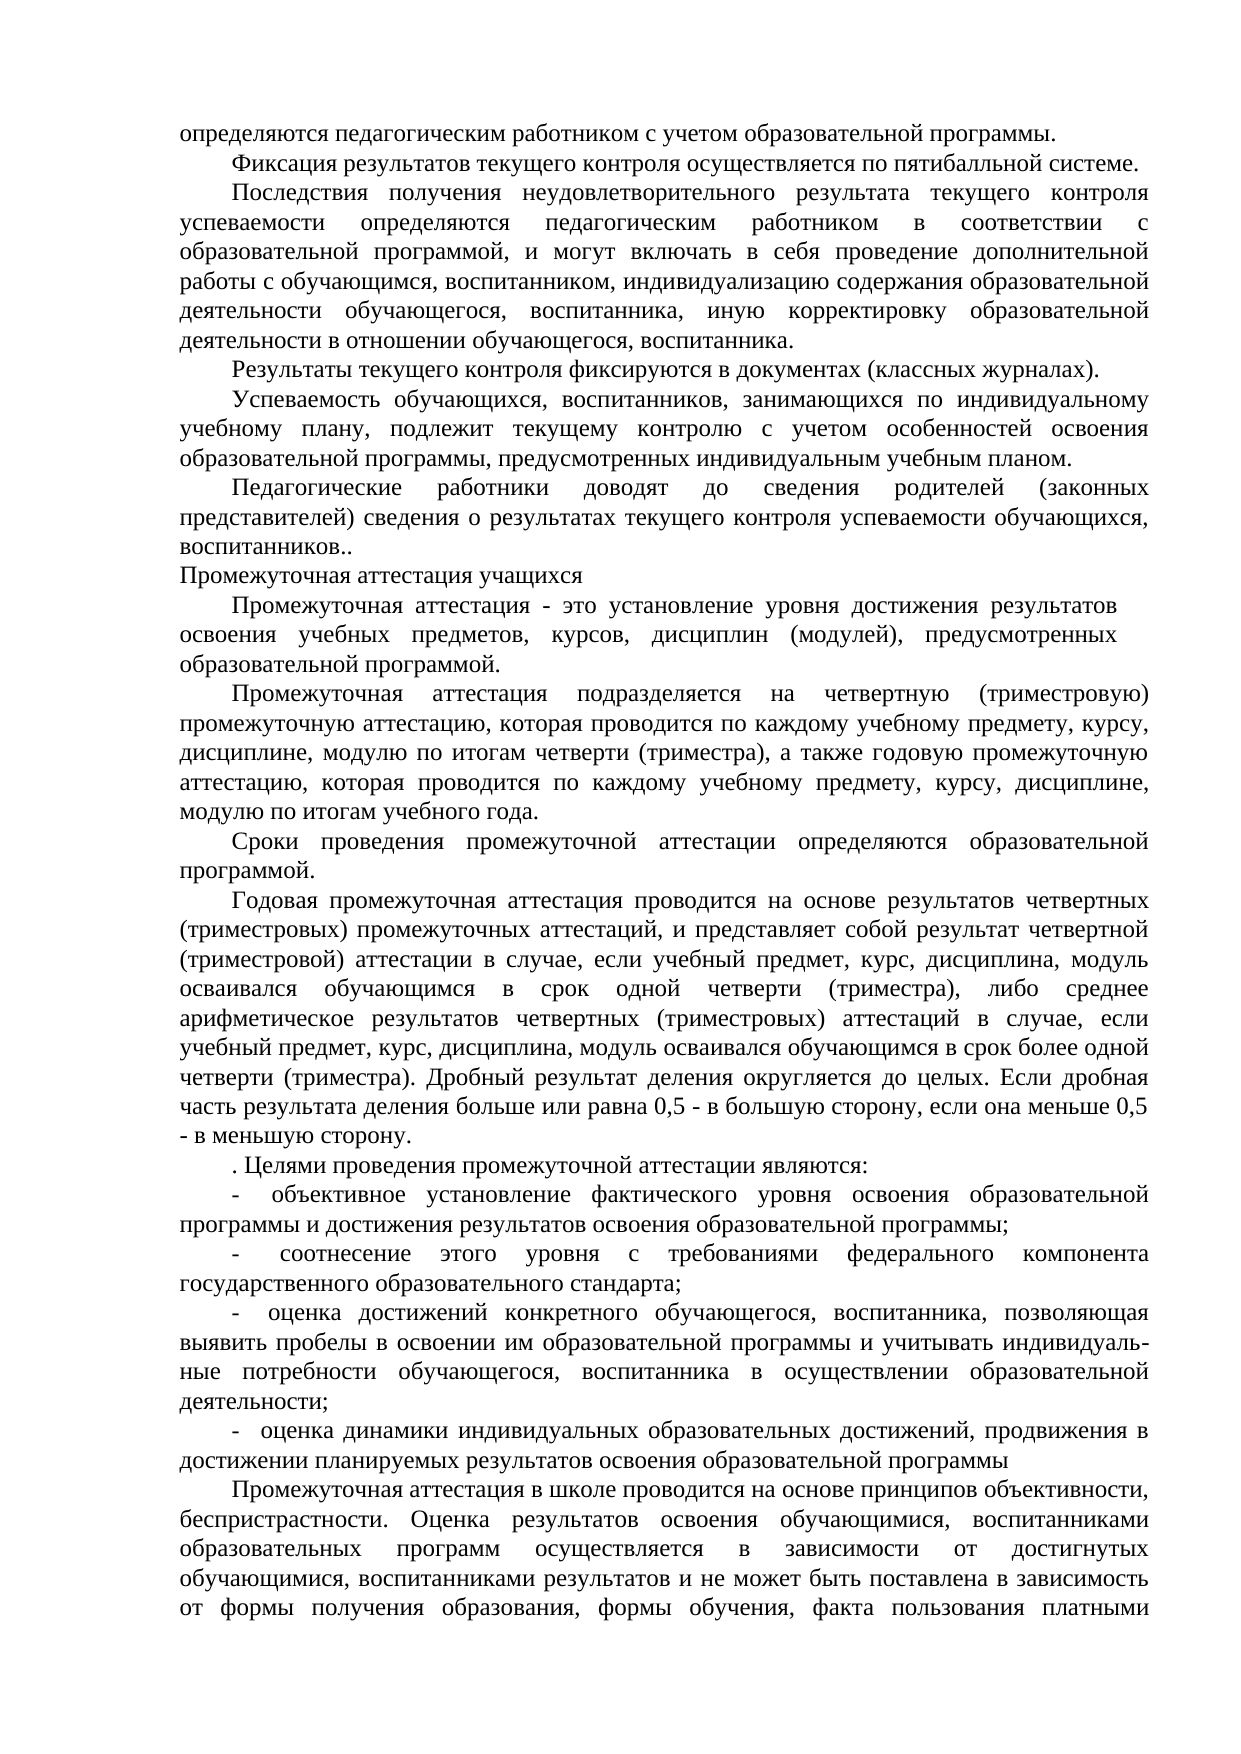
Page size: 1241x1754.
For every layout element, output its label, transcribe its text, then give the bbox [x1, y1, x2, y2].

text Педагогические работники доводят до сведения родителей (законных представителей) сведения о результатах текущего контроля успеваемости обучающихся, воспитанников.. [179, 472, 1149, 560]
text Результаты текущего контроля фиксируются в документах (классных журналах). [179, 354, 1152, 383]
list оценка динамики индивидуальных образовательных достижений, продвижения в достижении планируемых результатов освоения образовательной программы [179, 1415, 1149, 1474]
text Сроки проведения промежуточной аттестации определяются образовательной программой. [179, 826, 1149, 884]
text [179, 1474, 1149, 1622]
text Успеваемость обучающихся, воспитанников, занимающихся по индивидуальному учебному плану, подлежит текущему контролю с учетом особенностей освоения образовательной программы, предусмотренных индивидуальным учебным планом. [179, 383, 1149, 472]
text Промежуточная аттестация - это установление уровня достижения результатов освоения учебных предметов, курсов, дисциплин (модулей), предусмотренных образовательной программой. [179, 590, 1118, 678]
list оценка достижений конкретного обучающегося, воспитанника, позволяющая выявить пробелы в освоении им образовательной программы и учитывать индивидуальные потребности обучающегося, воспитанника в осуществлении образовательной деятельности; [179, 1297, 1149, 1415]
list объективное установление фактического уровня освоения образовательной программы и достижения результатов освоения образовательной программы; [179, 1179, 1149, 1238]
text Последствия получения неудовлетворительного результата текущего контроля успеваемости определяются педагогическим работником в соответствии с образовательной программой, и могут включать в себя проведение дополнительной работы с обучающимся, воспитанником, индивидуализацию содержания образовательной деятельности обучающегося, воспитанника, иную корректировку образовательной деятельности в отношении обучающегося, воспитанника. [179, 177, 1149, 354]
text Годовая промежуточная аттестация проводится на основе результатов четвертных (триместровых) промежуточных аттестаций, и представляет собой результат четвертной (триместровой) аттестации в случае, если учебный предмет, курс, дисциплина, модуль осваивался обучающимся в срок одной четверти (триместра), либо среднее арифметическое результатов четвертных (триместровых) аттестаций в случае, если учебный предмет, курс, дисциплина, модуль осваивался обучающимся в срок более одной четверти (триместра). Дробный результат деления округляется до целых. Если дробная часть результата деления больше или равна 0,5 - в большую сторону, если она меньше 0,5 - в меньшую сторону. [179, 884, 1149, 1150]
text Промежуточная аттестация учащихся [179, 560, 1152, 590]
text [179, 118, 1149, 148]
list соотнесение этого уровня с требованиями федерального компонента государственного образовательного стандарта; [179, 1238, 1149, 1297]
text Фиксация результатов текущего контроля осуществляется по пятибалльной системе. [179, 148, 1152, 177]
text Промежуточная аттестация подразделяется на четвертную (триместровую) промежуточную аттестацию, которая проводится по каждому учебному предмету, курсу, дисциплине, модулю по итогам четверти (триместра), а также годовую промежуточную аттестацию, которая проводится по каждому учебному предмету, курсу, дисциплине, модулю по итогам учебного года. [179, 678, 1149, 826]
text . Целями проведения промежуточной аттестации являются: [179, 1150, 1152, 1179]
